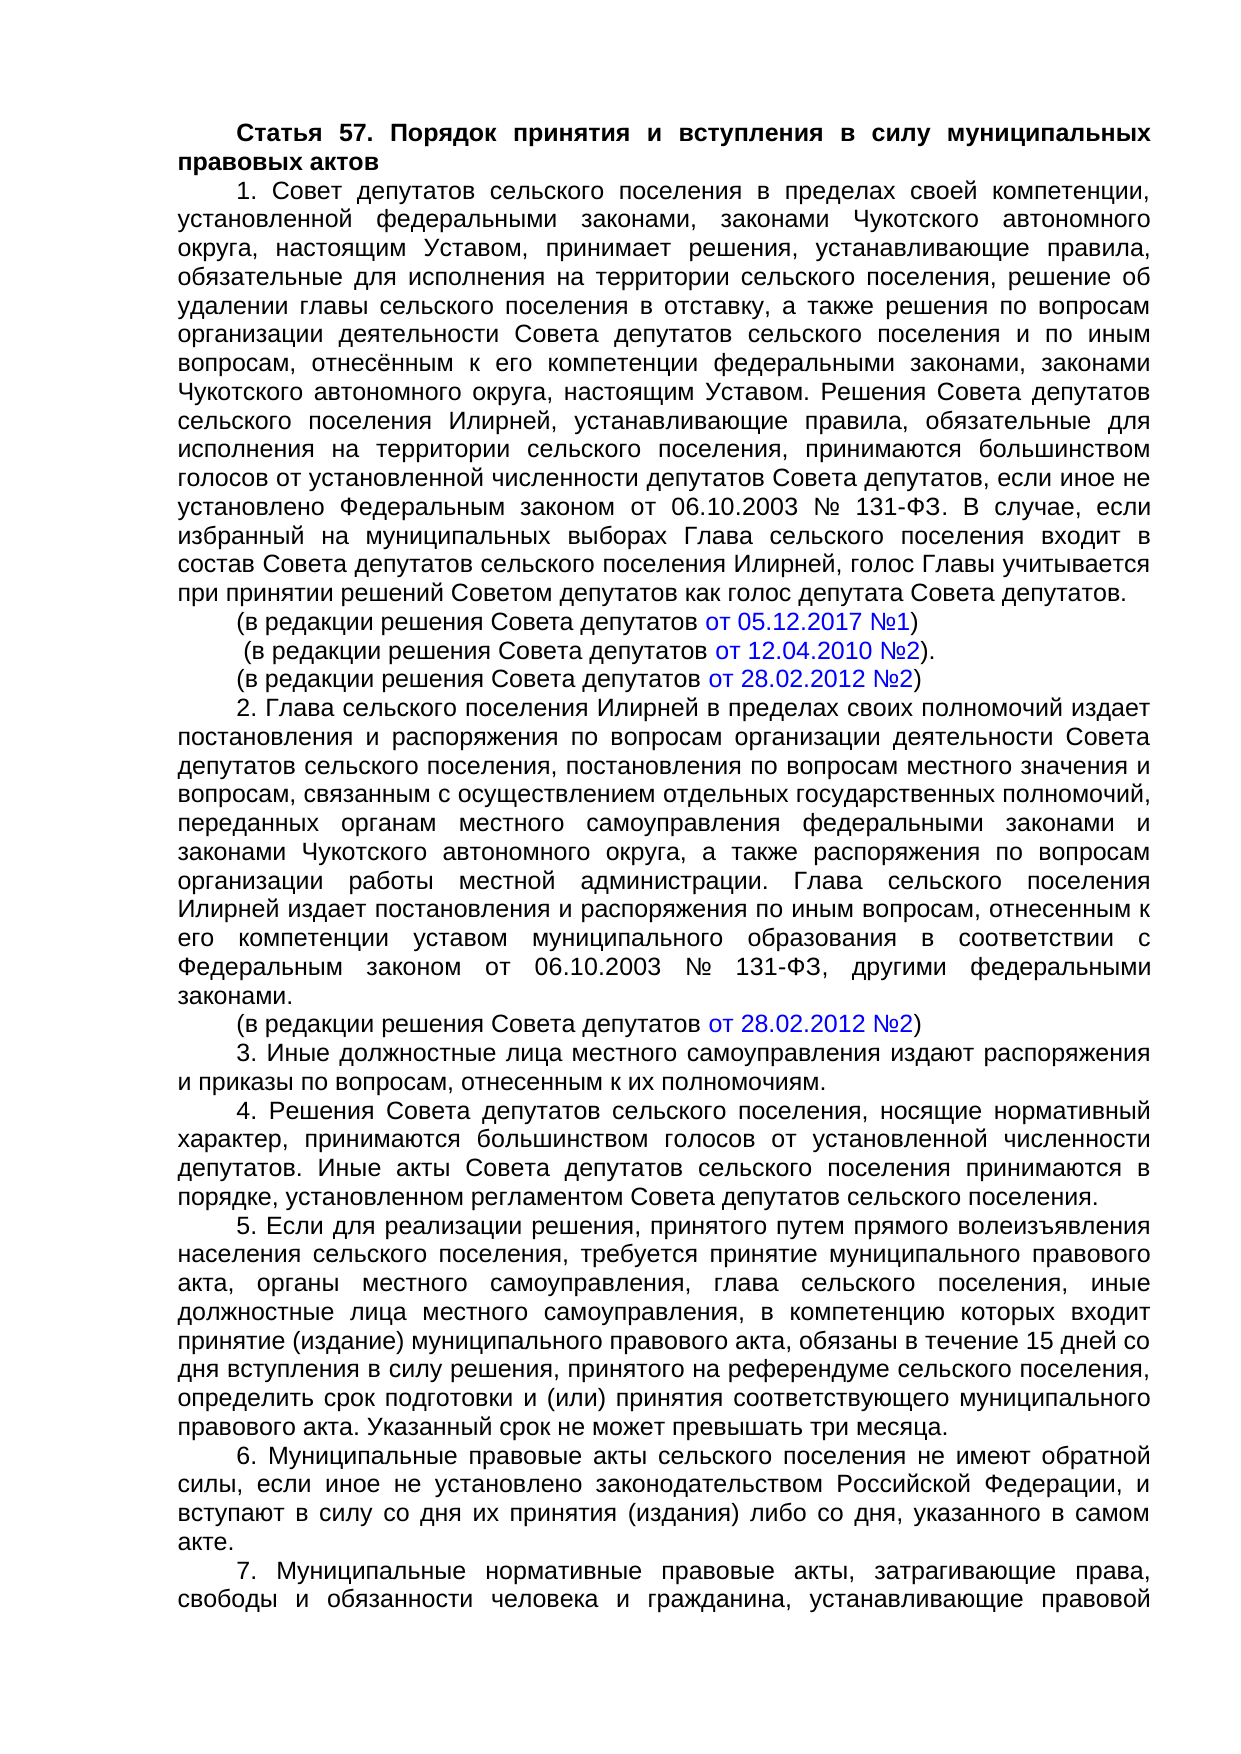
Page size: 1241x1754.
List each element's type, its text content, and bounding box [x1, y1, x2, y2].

text 3. Иные должностные лица местного самоуправления издают распоряжения и приказы по вопросам, отнесенным к их полномочиям. [177, 1038, 1152, 1096]
text (в редакции решения Совета депутатов от 12.04.2010 №2). [177, 636, 1152, 664]
text (в редакции решения Совета депутатов от 28.02.2012 №2) [177, 664, 1152, 693]
text 4. Решения Совета депутатов сельского поселения, носящие нормативный характер, принимаются большинством голосов от установленной численности депутатов. Иные акты Совета депутатов сельского поселения принимаются в порядке, установленном регламентом Совета депутатов сельского поселения. [177, 1096, 1152, 1211]
text 6. Муниципальные правовые акты сельского поселения не имеют обратной силы, если иное не установлено законодательством Российской Федерации, и вступают в силу со дня их принятия (издания) либо со дня, указанного в самом акте. [177, 1441, 1152, 1556]
text Статья 57. Порядок принятия и вступления в силу муниципальных правовых актов [177, 118, 1152, 176]
text (в редакции решения Совета депутатов от 28.02.2012 №2) [177, 1009, 1152, 1038]
text (в редакции решения Совета депутатов от 05.12.2017 №1) [177, 607, 1152, 636]
text 5. Если для реализации решения, принятого путем прямого волеизъявления населения сельского поселения, требуется принятие муниципального правового акта, органы местного самоуправления, глава сельского поселения, иные должностные лица местного самоуправления, в компетенцию которых входит принятие (издание) муниципального правового акта, обязаны в течение 15 дней со дня вступления в силу решения, принятого на референдуме сельского поселения, определить срок подготовки и (или) принятия соответствующего муниципального правового акта. Указанный срок не может превышать три месяца. [177, 1211, 1152, 1441]
text 1. Совет депутатов сельского поселения в пределах своей компетенции, установленной федеральными законами, законами Чукотского автономного округа, настоящим Уставом, принимает решения, устанавливающие правила, обязательные для исполнения на территории сельского поселения, решение об удалении главы сельского поселения в отставку, а также решения по вопросам организации деятельности Совета депутатов сельского поселения и по иным вопросам, отнесённым к его компетенции федеральными законами, законами Чукотского автономного округа, настоящим Уставом. Решения Совета депутатов сельского поселения Илирней, устанавливающие правила, обязательные для исполнения на территории сельского поселения, принимаются большинством голосов от установленной численности депутатов Совета депутатов, если иное не установлено Федеральным законом от 06.10.2003 № 131-ФЗ. В случае, если избранный на муниципальных выборах Глава сельского поселения входит в состав Совета депутатов сельского поселения Илирней, голос Главы учитывается при принятии решений Советом депутатов как голос депутата Совета депутатов. [177, 176, 1152, 607]
text 2. Глава сельского поселения Илирней в пределах своих полномочий издает постановления и распоряжения по вопросам организации деятельности Совета депутатов сельского поселения, постановления по вопросам местного значения и вопросам, связанным с осуществлением отдельных государственных полномочий, переданных органам местного самоуправления федеральными законами и законами Чукотского автономного округа, а также распоряжения по вопросам организации работы местной администрации. Глава сельского поселения Илирней издает постановления и распоряжения по иным вопросам, отнесенным к его компетенции уставом муниципального образования в соответствии с Федеральным законом от 06.10.2003 № 131-ФЗ, другими федеральными законами. [177, 693, 1152, 1009]
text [177, 1556, 1152, 1613]
